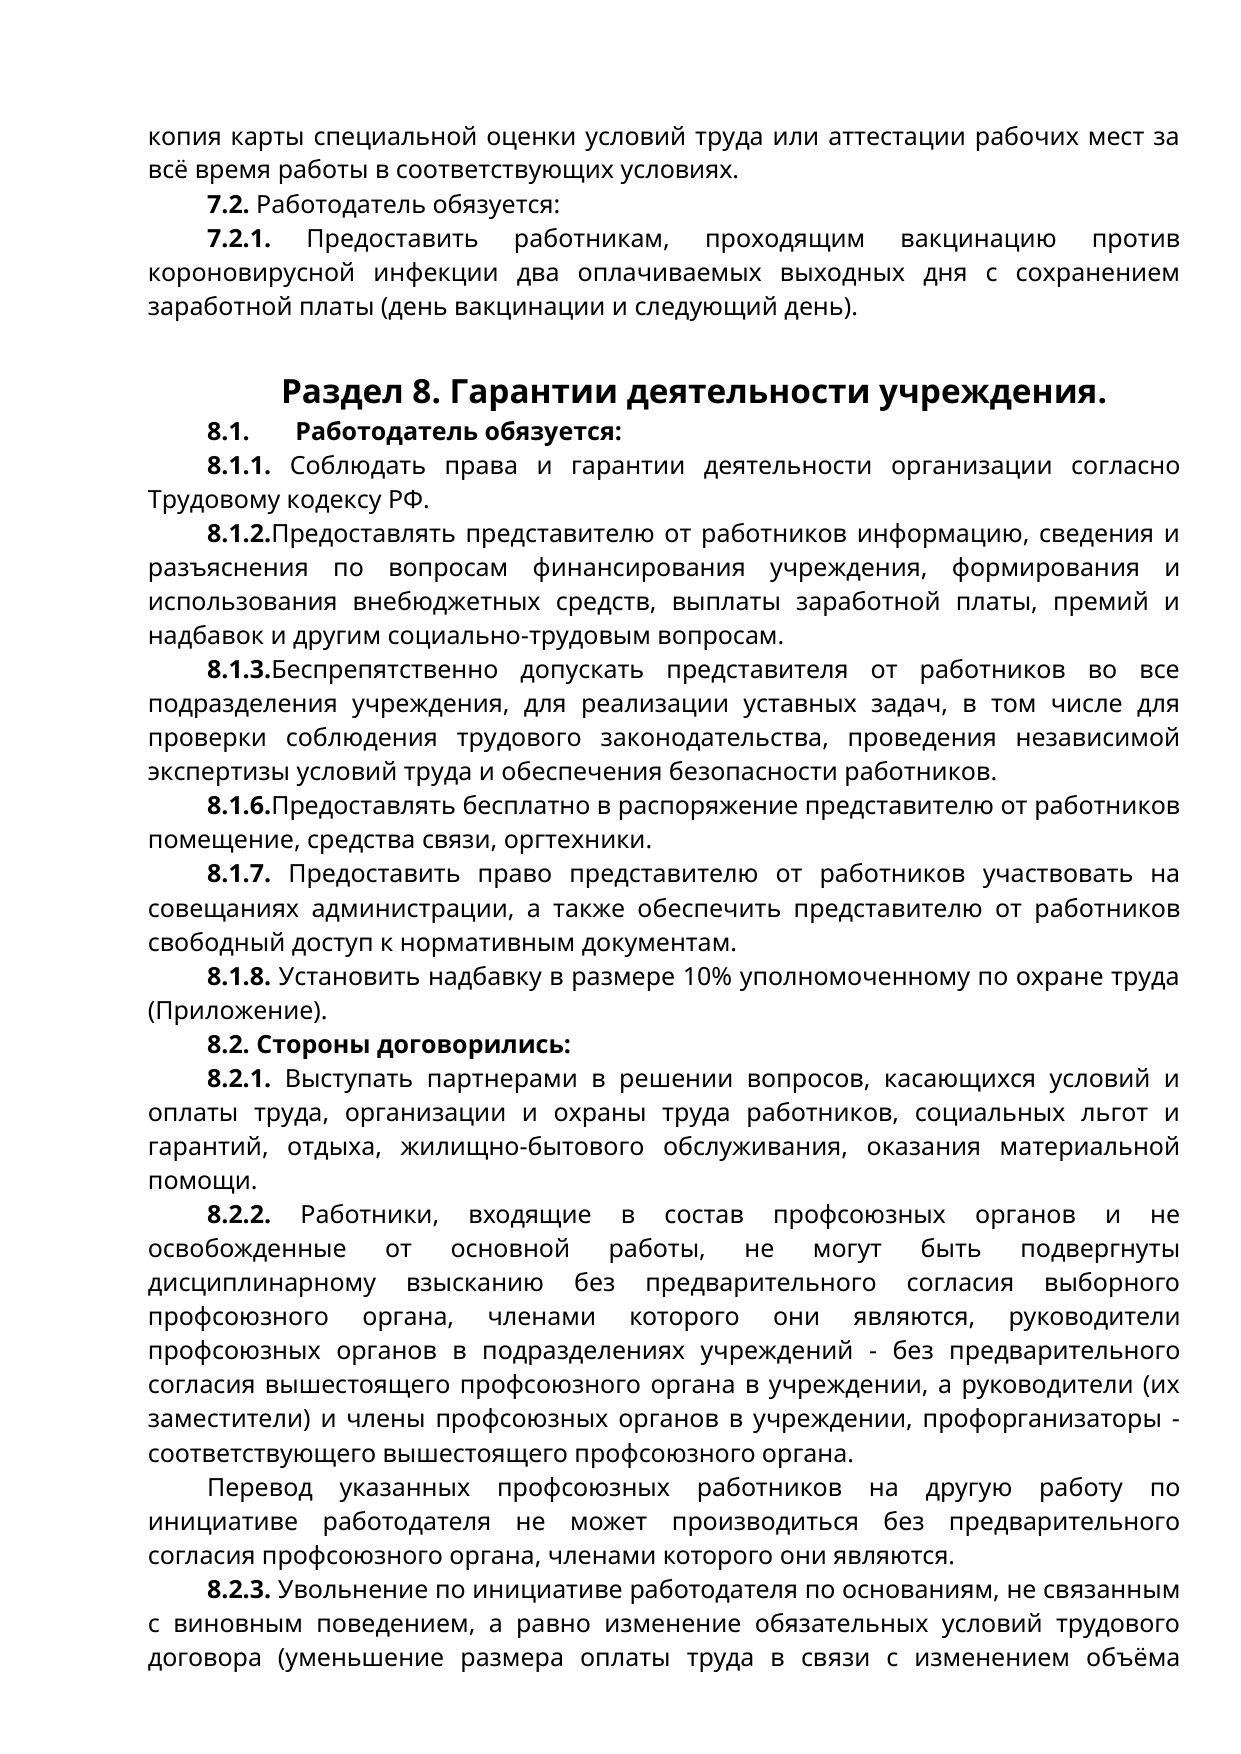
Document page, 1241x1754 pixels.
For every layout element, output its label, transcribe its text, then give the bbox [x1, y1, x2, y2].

text Перевод указанных профсоюзных работников на другую работу по инициативе работодателя не может производиться без предварительного согласия профсоюзного органа, членами которого они являются. [148, 1469, 1181, 1571]
text 8.2. Стороны договорились: [148, 1026, 1181, 1061]
text Раздел 8. Гарантии деятельности учреждения. [148, 368, 1181, 413]
text 7.2.1. Предоставить работникам, проходящим вакцинацию против короновирусной инфекции два оплачиваемых выходных дня с сохранением заработной платы (день вакцинации и следующий день). [148, 220, 1181, 322]
text 8.1.3.Беспрепятственно допускать представителя от работников во все подразделения учреждения, для реализации уставных задач, в том числе для проверки соблюдения трудового законодательства, проведения независимой экспертизы условий труда и обеспечения безопасности работников. [148, 652, 1181, 788]
text 8.1. Работодатель обязуется: [148, 413, 1181, 447]
text 8.1.7. Предоставить право представителю от работников участвовать на совещаниях администрации, а также обеспечить представителю от работников свободный доступ к нормативным документам. [148, 856, 1181, 958]
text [148, 1571, 1181, 1674]
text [148, 118, 1181, 186]
text 8.2.1. Выступать партнерами в решении вопросов, касающихся условий и оплаты труда, организации и охраны труда работников, социальных льгот и гарантий, отдыха, жилищно-бытового обслуживания, оказания материальной помощи. [148, 1061, 1181, 1197]
text 8.1.6.Предоставлять бесплатно в распоряжение представителю от работников помещение, средства связи, оргтехники. [148, 788, 1181, 856]
text 8.1.1. Соблюдать права и гарантии деятельности организации согласно Трудовому кодексу РФ. [148, 447, 1181, 516]
text 8.1.2.Предоставлять представителю от работников информацию, сведения и разъяснения по вопросам финансирования учреждения, формирования и использования внебюджетных средств, выплаты заработной платы, премий и надбавок и другим социально-трудовым вопросам. [148, 516, 1181, 652]
text 8.2.2. Работники, входящие в состав профсоюзных органов и не освобожденные от основной работы, не могут быть подвергнуты дисциплинарному взысканию без предварительного согласия выборного профсоюзного органа, членами которого они являются, руководители профсоюзных органов в подразделениях учреждений - без предварительного согласия вышестоящего профсоюзного органа в учреждении, а руководители (их заместители) и члены профсоюзных органов в учреждении, профорганизаторы - соответствующего вышестоящего профсоюзного органа. [148, 1197, 1181, 1469]
text 8.1.8. Установить надбавку в размере 10% уполномоченному по охране труда (Приложение). [148, 958, 1181, 1026]
text 7.2. Работодатель обязуется: [148, 186, 1181, 220]
